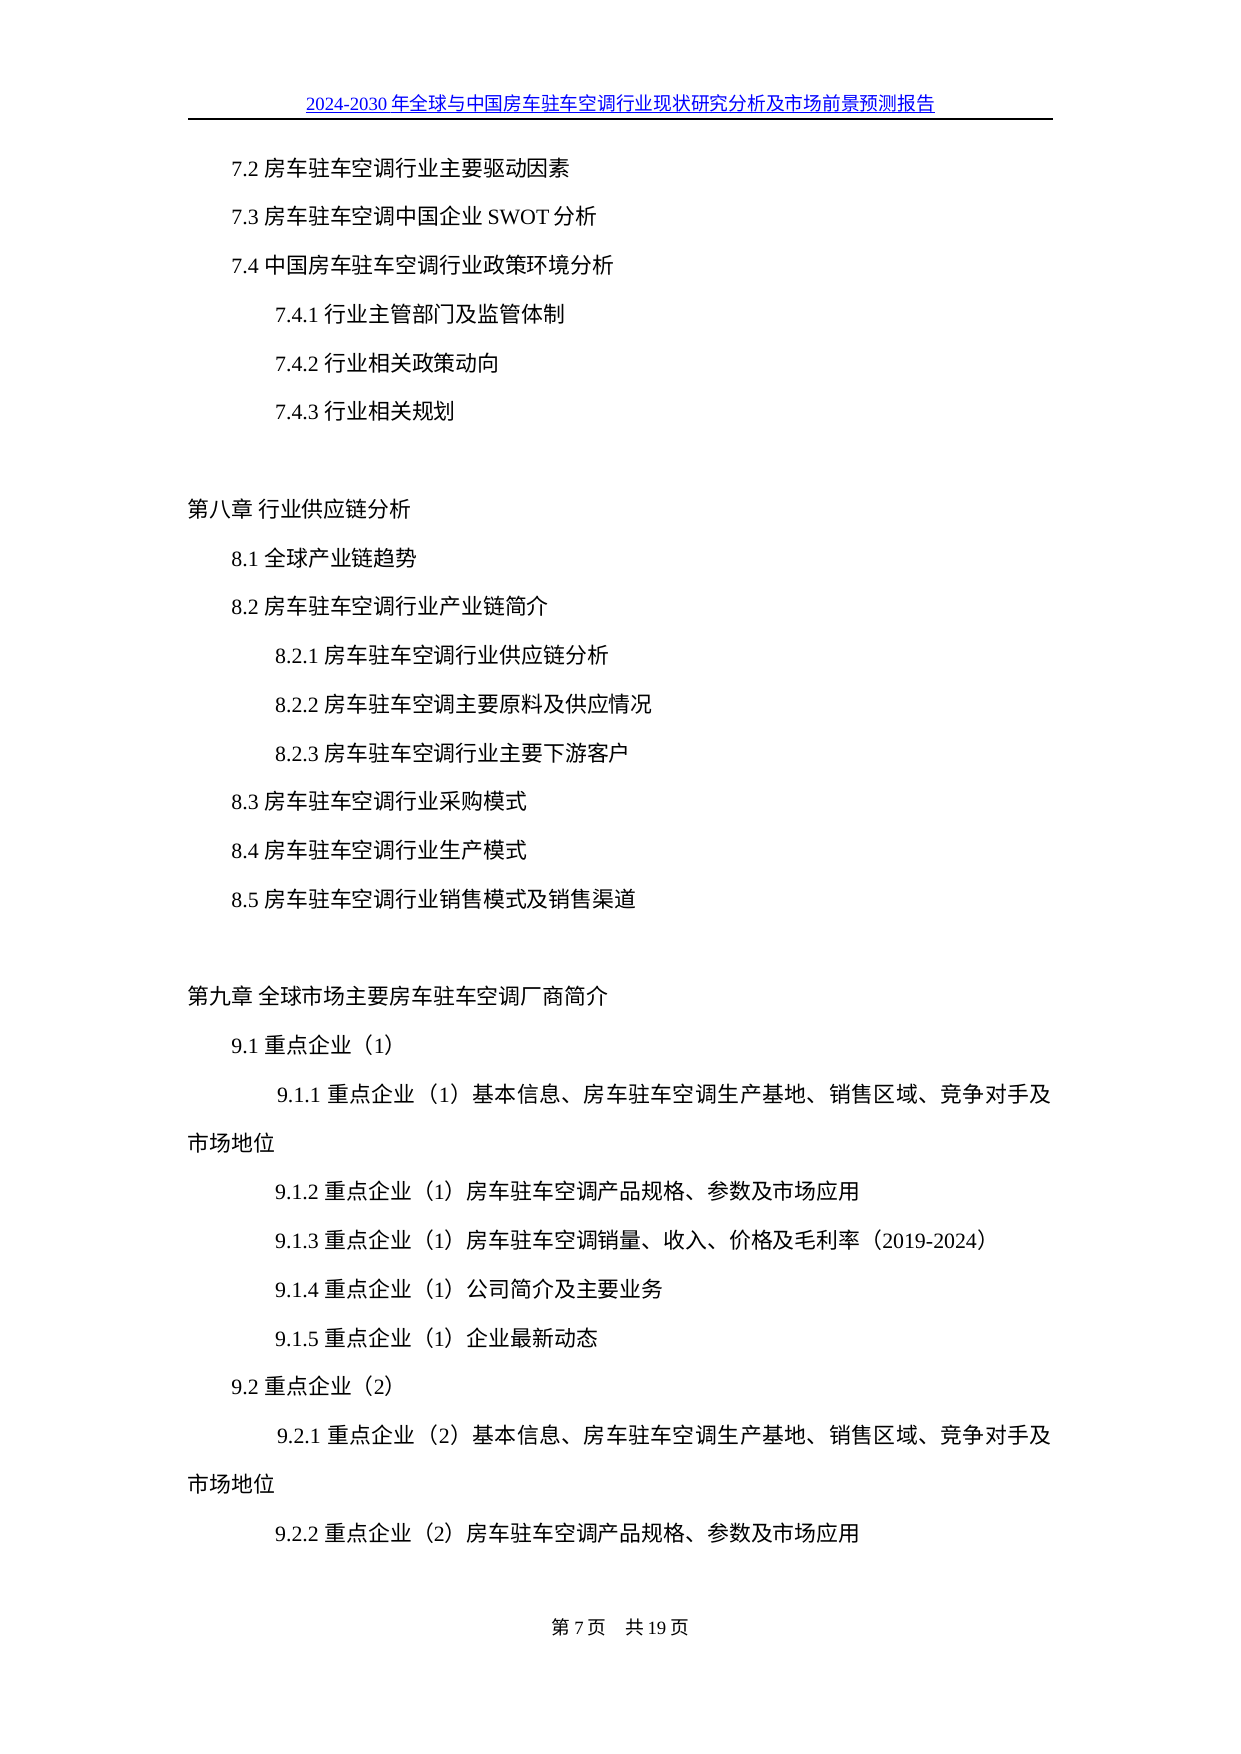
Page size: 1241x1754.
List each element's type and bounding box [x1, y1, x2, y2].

text [187, 150, 1053, 1548]
